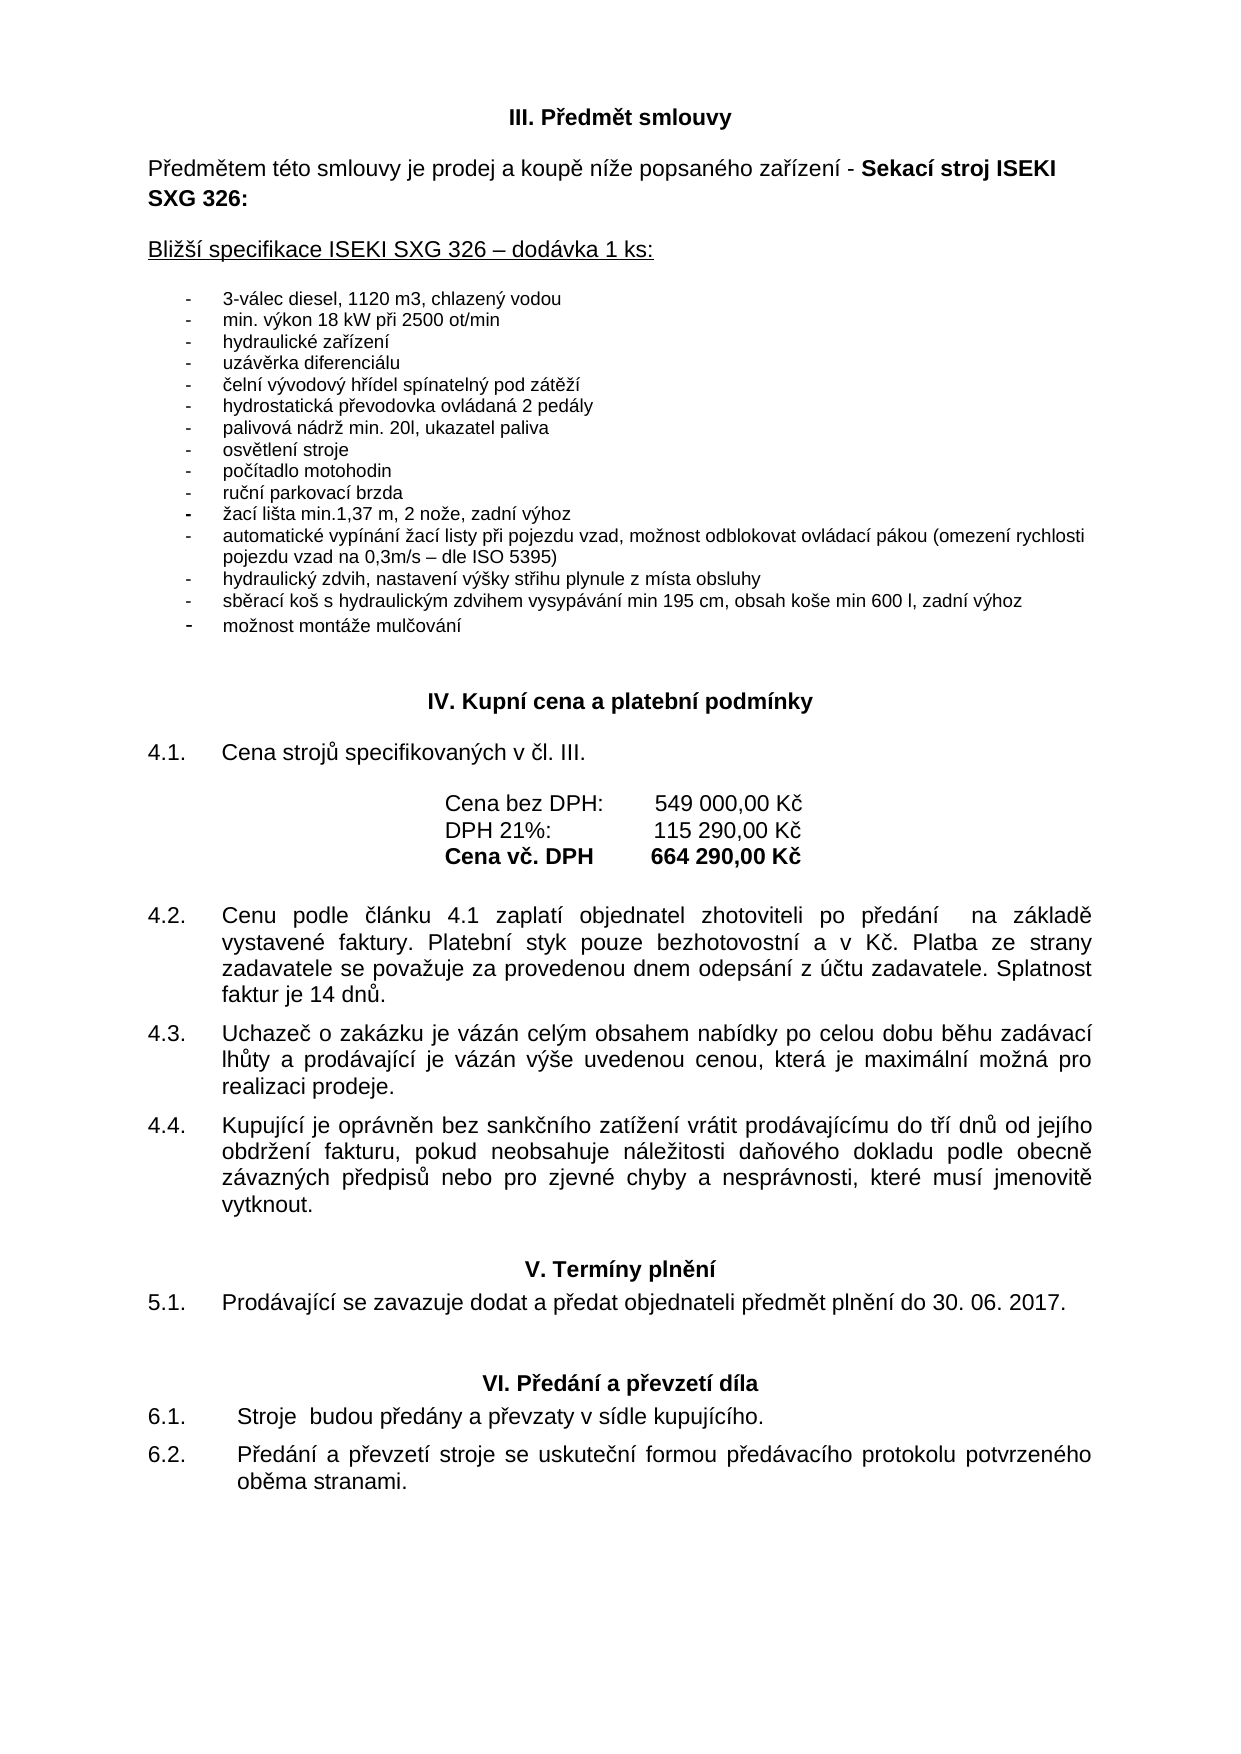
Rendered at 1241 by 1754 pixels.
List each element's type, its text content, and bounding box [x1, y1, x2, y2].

subtitle VI. Předání a převzetí díla [148, 1370, 1092, 1396]
list sběrací koš s hydraulickým zdvihem vysypávání min 195 cm, obsah koše min 600 l, zadní výhoz [185, 589, 1092, 611]
text 4.2. Cenu podle článku 4.1 zaplatí objednatel zhotoviteli po předání na základě vystavené faktury. Platební styk pouze bezhotovostní a v Kč. Platba ze strany zadavatele se považuje za provedenou dnem odepsání z účtu zadavatele. Splatnost faktur je 14 dnů. [148, 902, 1092, 1007]
text III. Předmět smlouvy [148, 104, 1092, 131]
list čelní vývodový hřídel spínatelný pod zátěží [185, 374, 1092, 395]
list palivová nádrž min. 20l, ukazatel paliva [185, 417, 1092, 438]
list možnost montáže mulčování [185, 611, 1092, 637]
text 4.3. Uchazeč o zakázku je vázán celým obsahem nabídky po celou dobu běhu zadávací lhůty a prodávající je vázán výše uvedenou cenou, která je maximální možná pro realizaci prodeje. [148, 1020, 1092, 1099]
list hydraulické zařízení [185, 331, 1092, 352]
text IV. Kupní cena a platební podmínky [148, 688, 1092, 715]
text Cena bez DPH: 549 000,00 Kč [222, 790, 1092, 817]
list min. výkon 18 kW při 2500 ot/min [185, 309, 1092, 331]
text Cena vč. DPH 664 290,00 Kč [222, 843, 1092, 869]
text 5.1. Prodávající se zavazuje dodat a předat objednateli předmět plnění do 30. 06. 2017. [148, 1288, 1092, 1315]
subtitle V. Termíny plnění [148, 1256, 1092, 1282]
text DPH 21%: 115 290,00 Kč [222, 817, 1092, 843]
list ruční parkovací brzda [185, 482, 1092, 503]
list osvětlení stroje [185, 438, 1092, 460]
text 4.4. Kupující je oprávněn bez sankčního zatížení vrátit prodávajícímu do tří dnů od jejího obdržení fakturu, pokud neobsahuje náležitosti daňového dokladu podle obecně závazných předpisů nebo pro zjevné chyby a nesprávnosti, které musí jmenovitě vytknout. [148, 1112, 1092, 1217]
list uzávěrka diferenciálu [185, 352, 1092, 374]
list hydrostatická převodovka ovládaná 2 pedály [185, 395, 1092, 417]
list 3-válec diesel, 1120 m3, chlazený vodou [185, 287, 1092, 309]
list hydraulický zdvih, nastavení výšky střihu plynule z místa obsluhy [185, 568, 1092, 589]
text Bližší specifikace ISEKI SXG 326 – dodávka 1 ks: [148, 236, 1092, 263]
list automatické vypínání žací listy při pojezdu vzad, možnost odblokovat ovládací pákou (omezení rychlosti pojezdu vzad na 0,3m/s – dle ISO 5395) [185, 525, 1092, 568]
text 6.2. Předání a převzetí stroje se uskuteční formou předávacího protokolu potvrzeného oběma stranami. [148, 1441, 1092, 1494]
text 4.1. Cena strojů specifikovaných v čl. III. [148, 739, 1092, 766]
text 6.1. Stroje budou předány a převzaty v sídle kupujícího. [148, 1403, 1092, 1429]
list žací lišta min.1,37 m, 2 nože, zadní výhoz [185, 503, 1092, 525]
text Předmětem této smlouvy je prodej a koupě níže popsaného zařízení - Sekací stroj ISEKI SXG 326: [148, 155, 1092, 212]
list počítadlo motohodin [185, 460, 1092, 482]
